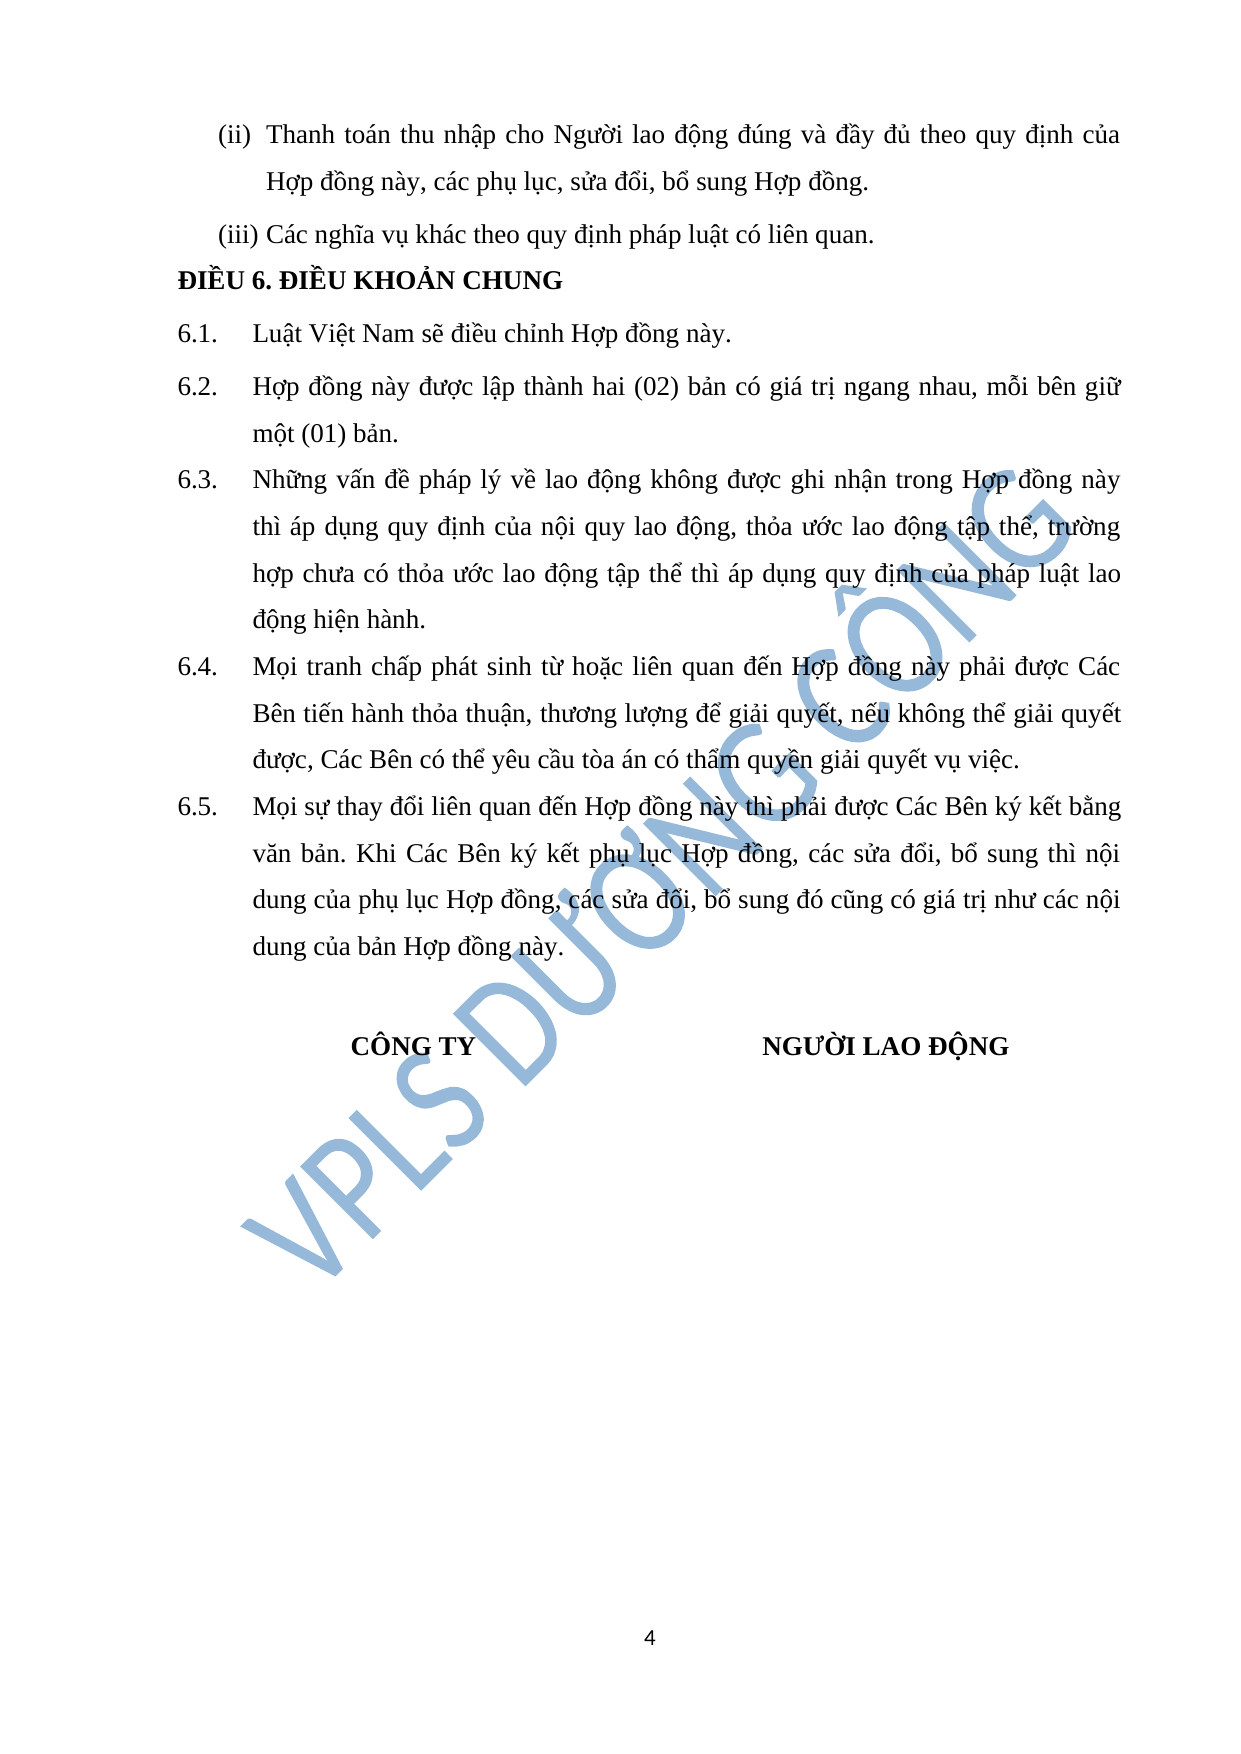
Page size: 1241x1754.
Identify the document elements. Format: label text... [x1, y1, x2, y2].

list Các nghĩa vụ khác theo quy định pháp luật có liên quan. [177, 218, 1122, 249]
list Mọi tranh chấp phát sinh từ hoặc liên quan đến Hợp đồng này phải được Các Bên tiến hành thỏa thuận, thương lượng để giải quyết, nếu không thể giải quyết được, Các Bên có thể yêu cầu tòa án có thẩm quyền giải quyết vụ việc. [177, 650, 1122, 775]
list Những vấn đề pháp lý về lao động không được ghi nhận trong Hợp đồng này thì áp dụng quy định của nội quy lao động, thỏa ước lao động tập thể, trường hợp chưa có thỏa ước lao động tập thể thì áp dụng quy định của pháp luật lao động hiện hành. [177, 463, 1122, 635]
list Mọi sự thay đổi liên quan đến Hợp đồng này thì phải được Các Bên ký kết bằng văn bản. Khi Các Bên ký kết phụ lục Hợp đồng, các sửa đổi, bổ sung thì nội dung của phụ lục Hợp đồng, các sửa đổi, bổ sung đó cũng có giá trị như các nội dung của bản Hợp đồng này. [177, 790, 1122, 961]
list Thanh toán thu nhập cho Người lao động đúng và đầy đủ theo quy định của Hợp đồng này, các phụ lục, sửa đổi, bổ sung Hợp đồng. [177, 118, 1122, 196]
list Luật Việt Nam sẽ điều chỉnh Hợp đồng này. [177, 317, 1122, 348]
table_header CÔNG TY [177, 1030, 649, 1074]
text ĐIỀU 6. ĐIỀU KHOẢN CHUNG [177, 264, 1122, 296]
list Hợp đồng này được lập thành hai (02) bản có giá trị ngang nhau, mỗi bên giữ một (01) bản. [177, 370, 1122, 448]
table_header NGƯỜI LAO ĐỘNG [649, 1030, 1122, 1074]
